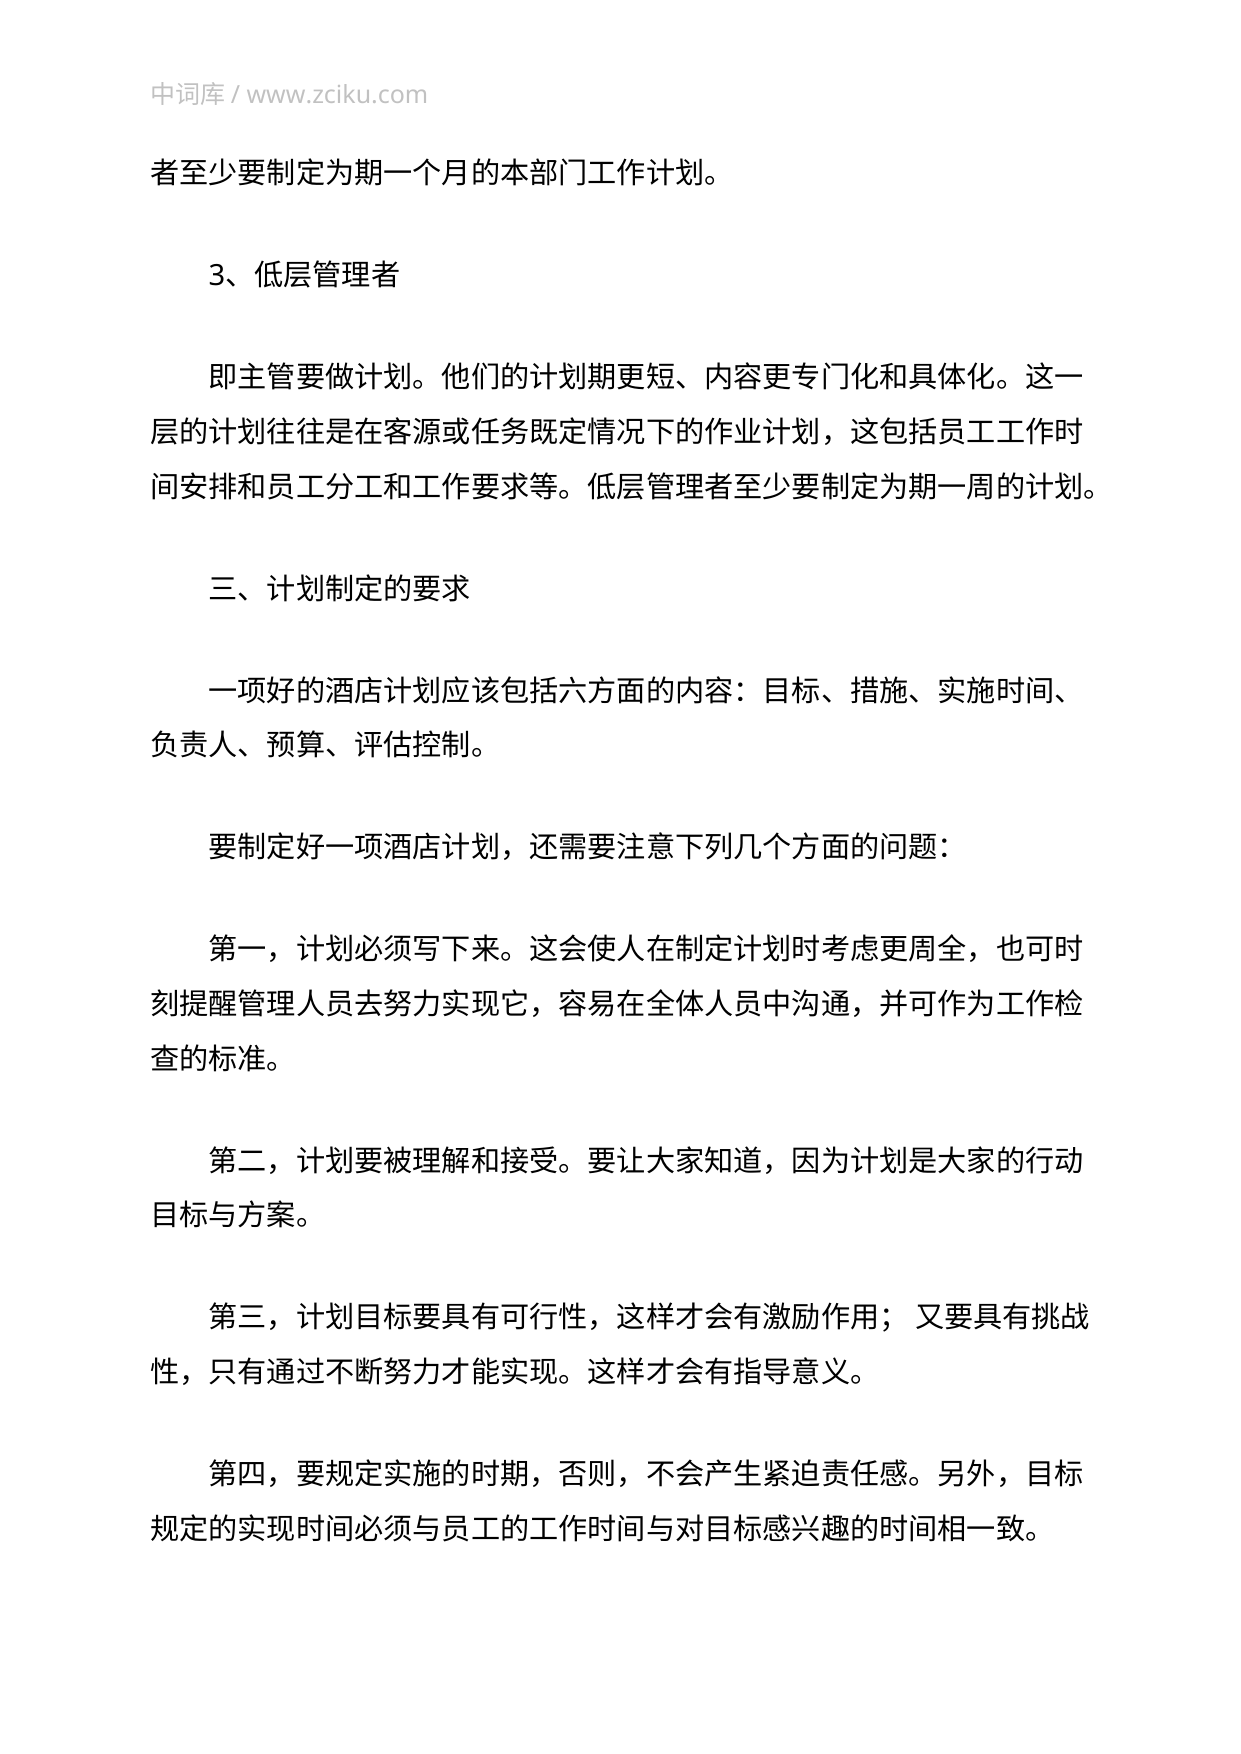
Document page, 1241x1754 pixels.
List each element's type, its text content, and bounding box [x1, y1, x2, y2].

text 要制定好一项酒店计划，还需要注意下列几个方面的问题： [150, 824, 1090, 866]
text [150, 150, 1090, 192]
text 第四，要规定实施的时期，否则，不会产生紧迫责任感。另外，目标规定的实现时间必须与员工的工作时间与对目标感兴趣的时间相一致。 [150, 1450, 1090, 1548]
text 第三，计划目标要具有可行性，这样才会有激励作用； 又要具有挑战性，只有通过不断努力才能实现。这样才会有指导意义。 [150, 1294, 1090, 1391]
text 第二，计划要被理解和接受。要让大家知道，因为计划是大家的行动目标与方案。 [150, 1137, 1090, 1234]
text 三、计划制定的要求 [150, 565, 1090, 608]
text 第一，计划必须写下来。这会使人在制定计划时考虑更周全，也可时刻提醒管理人员去努力实现它，容易在全体人员中沟通，并可作为工作检查的标准。 [150, 926, 1090, 1078]
text 一项好的酒店计划应该包括六方面的内容：目标、措施、实施时间、负责人、预算、评估控制。 [150, 667, 1090, 764]
text 即主管要做计划。他们的计划期更短、内容更专门化和具体化。这一层的计划往往是在客源或任务既定情况下的作业计划，这包括员工工作时间安排和员工分工和工作要求等。低层管理者至少要制定为期一周的计划。 [150, 354, 1090, 506]
text 3、低层管理者 [150, 252, 1090, 294]
